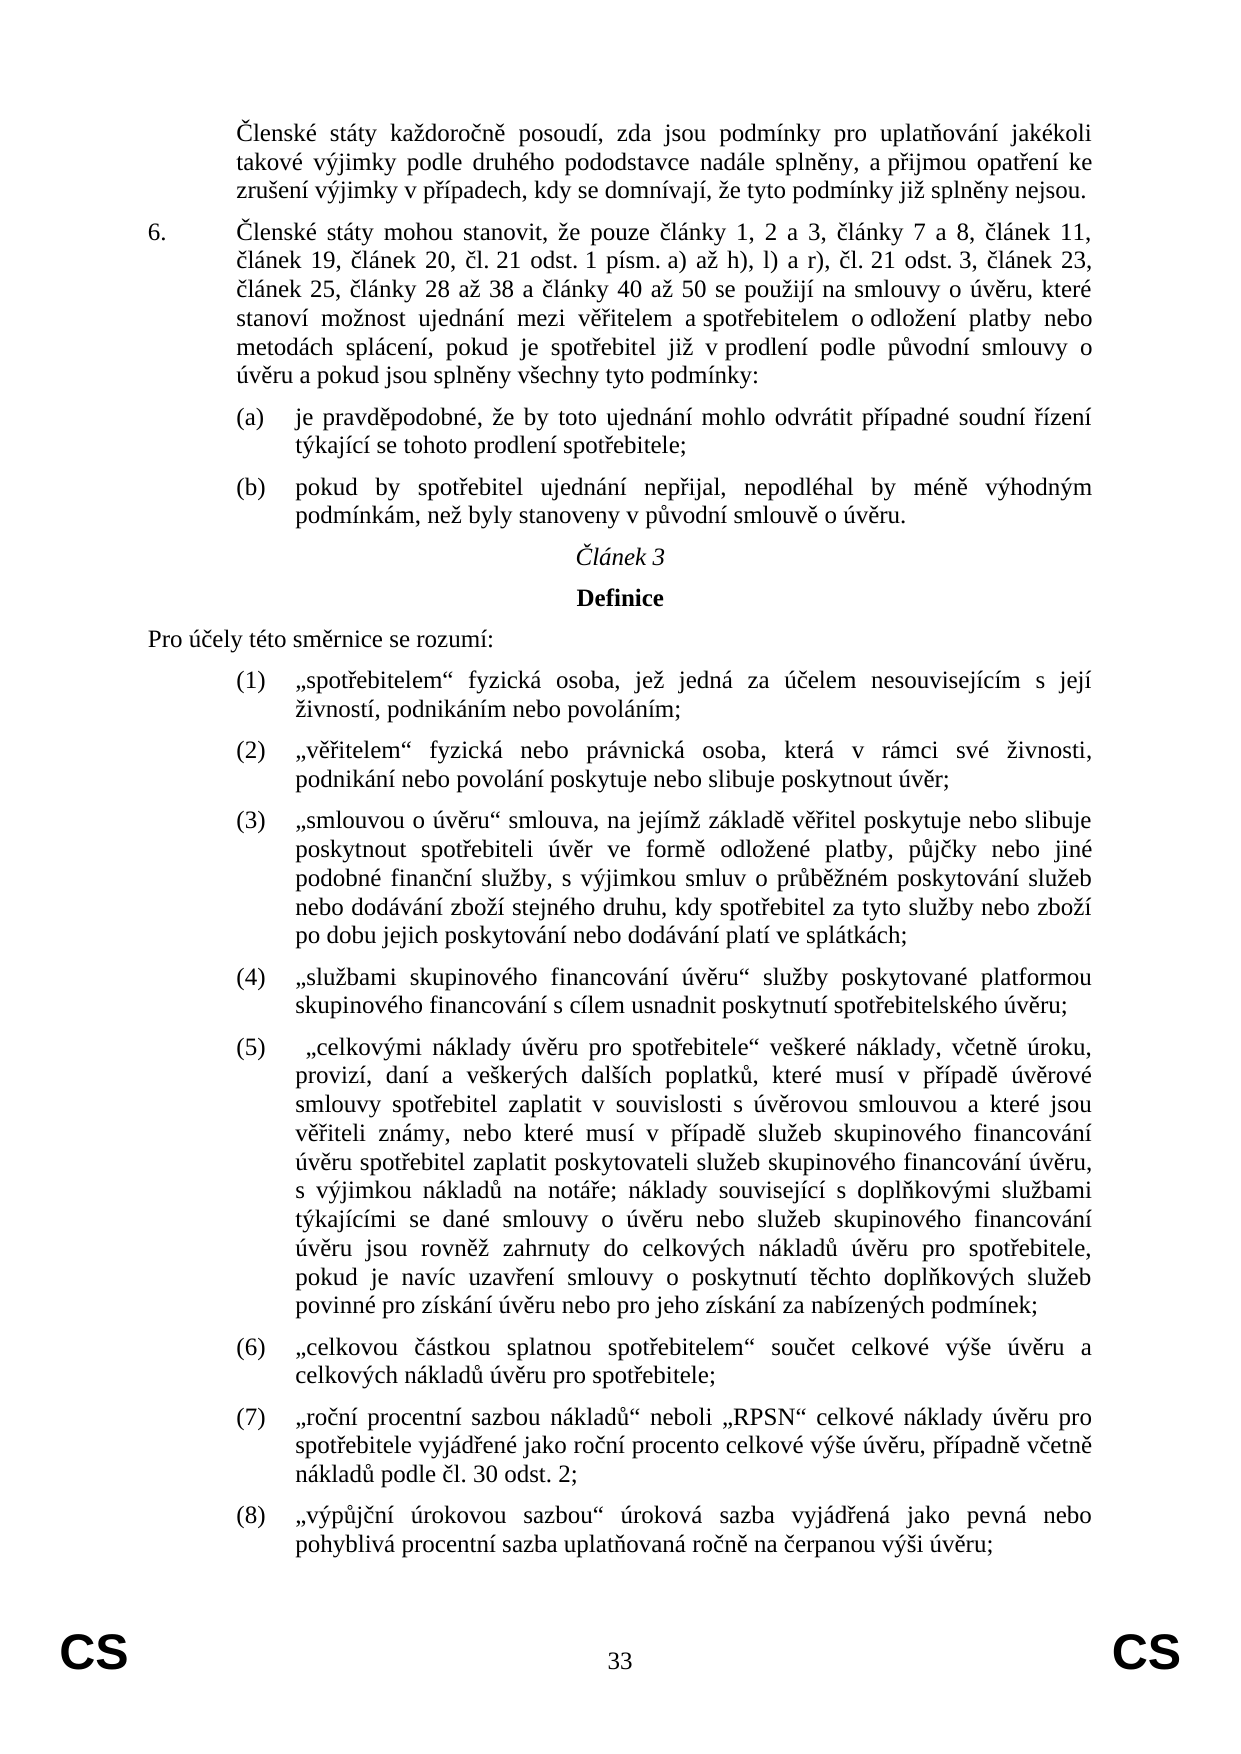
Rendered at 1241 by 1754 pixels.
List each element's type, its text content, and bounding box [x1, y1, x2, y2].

text (4) „službami skupinového financování úvěru“ služby poskytované platformou skupinového financování s cílem usnadnit poskytnutí spotřebitelského úvěru; [236, 962, 1093, 1019]
text (b) pokud by spotřebitel ujednání nepřijal, nepodléhal by méně výhodným podmínkám, než byly stanoveny v původní smlouvě o úvěru. [236, 472, 1093, 529]
text (6) „celkovou částkou splatnou spotřebitelem“ součet celkové výše úvěru a celkových nákladů úvěru pro spotřebitele; [236, 1332, 1093, 1389]
text Členské státy každoročně posoudí, zda jsou podmínky pro uplatňování jakékoli takové výjimky podle druhého pododstavce nadále splněny, a přijmou opatření ke zrušení výjimky v případech, kdy se domnívají, že tyto podmínky již splněny nejsou. [236, 118, 1093, 204]
text (7) „roční procentní sazbou nákladů“ neboli „RPSN“ celkové náklady úvěru pro spotřebitele vyjádřené jako roční procento celkové výše úvěru, případně včetně nákladů podle čl. 30 odst. 2; [236, 1402, 1093, 1488]
text Definice [148, 583, 1093, 612]
text (2) „věřitelem“ fyzická nebo právnická osoba, která v rámci své živnosti, podnikání nebo povolání poskytuje nebo slibuje poskytnout úvěr; [236, 736, 1093, 793]
text (a) je pravděpodobné, že by toto ujednání mohlo odvrátit případné soudní řízení týkající se tohoto prodlení spotřebitele; [236, 402, 1093, 459]
text (8) „výpůjční úrokovou sazbou“ úroková sazba vyjádřená jako pevná nebo pohyblivá procentní sazba uplatňovaná ročně na čerpanou výši úvěru; [236, 1501, 1093, 1558]
text 6. Členské státy mohou stanovit, že pouze články 1, 2 a 3, články 7 a 8, článek 11, článek 19, článek 20, čl. 21 odst. 1 písm. a) až h), l) a r), čl. 21 odst. 3, článek 23, článek 25, články 28 až 38 a články 40 až 50 se použijí na smlouvy o úvěru, které stanoví možnost ujednání mezi věřitelem a spotřebitelem o odložení platby nebo metodách splácení, pokud je spotřebitel již v prodlení podle původní smlouvy o úvěru a pokud jsou splněny všechny tyto podmínky: [148, 217, 1093, 389]
text (5) „celkovými náklady úvěru pro spotřebitele“ veškeré náklady, včetně úroku, provizí, daní a veškerých dalších poplatků, které musí v případě úvěrové smlouvy spotřebitel zaplatit v souvislosti s úvěrovou smlouvou a které jsou věřiteli známy, nebo které musí v případě služeb skupinového financování úvěru spotřebitel zaplatit poskytovateli služeb skupinového financování úvěru, s výjimkou nákladů na notáře; náklady související s doplňkovými službami týkajícími se dané smlouvy o úvěru nebo služeb skupinového financování úvěru jsou rovněž zahrnuty do celkových nákladů úvěru pro spotřebitele, pokud je navíc uzavření smlouvy o poskytnutí těchto doplňkových služeb povinné pro získání úvěru nebo pro jeho získání za nabízených podmínek; [236, 1032, 1093, 1319]
text (3) „smlouvou o úvěru“ smlouva, na jejímž základě věřitel poskytuje nebo slibuje poskytnout spotřebiteli úvěr ve formě odložené platby, půjčky nebo jiné podobné finanční služby, s výjimkou smluv o průběžném poskytování služeb nebo dodávání zboží stejného druhu, kdy spotřebitel za tyto služby nebo zboží po dobu jejich poskytování nebo dodávání platí ve splátkách; [236, 806, 1093, 949]
text Článek 3 [148, 542, 1093, 571]
text (1) „spotřebitelem“ fyzická osoba, jež jedná za účelem nesouvisejícím s její živností, podnikáním nebo povoláním; [236, 666, 1093, 723]
text Pro účely této směrnice se rozumí: [148, 624, 1093, 653]
